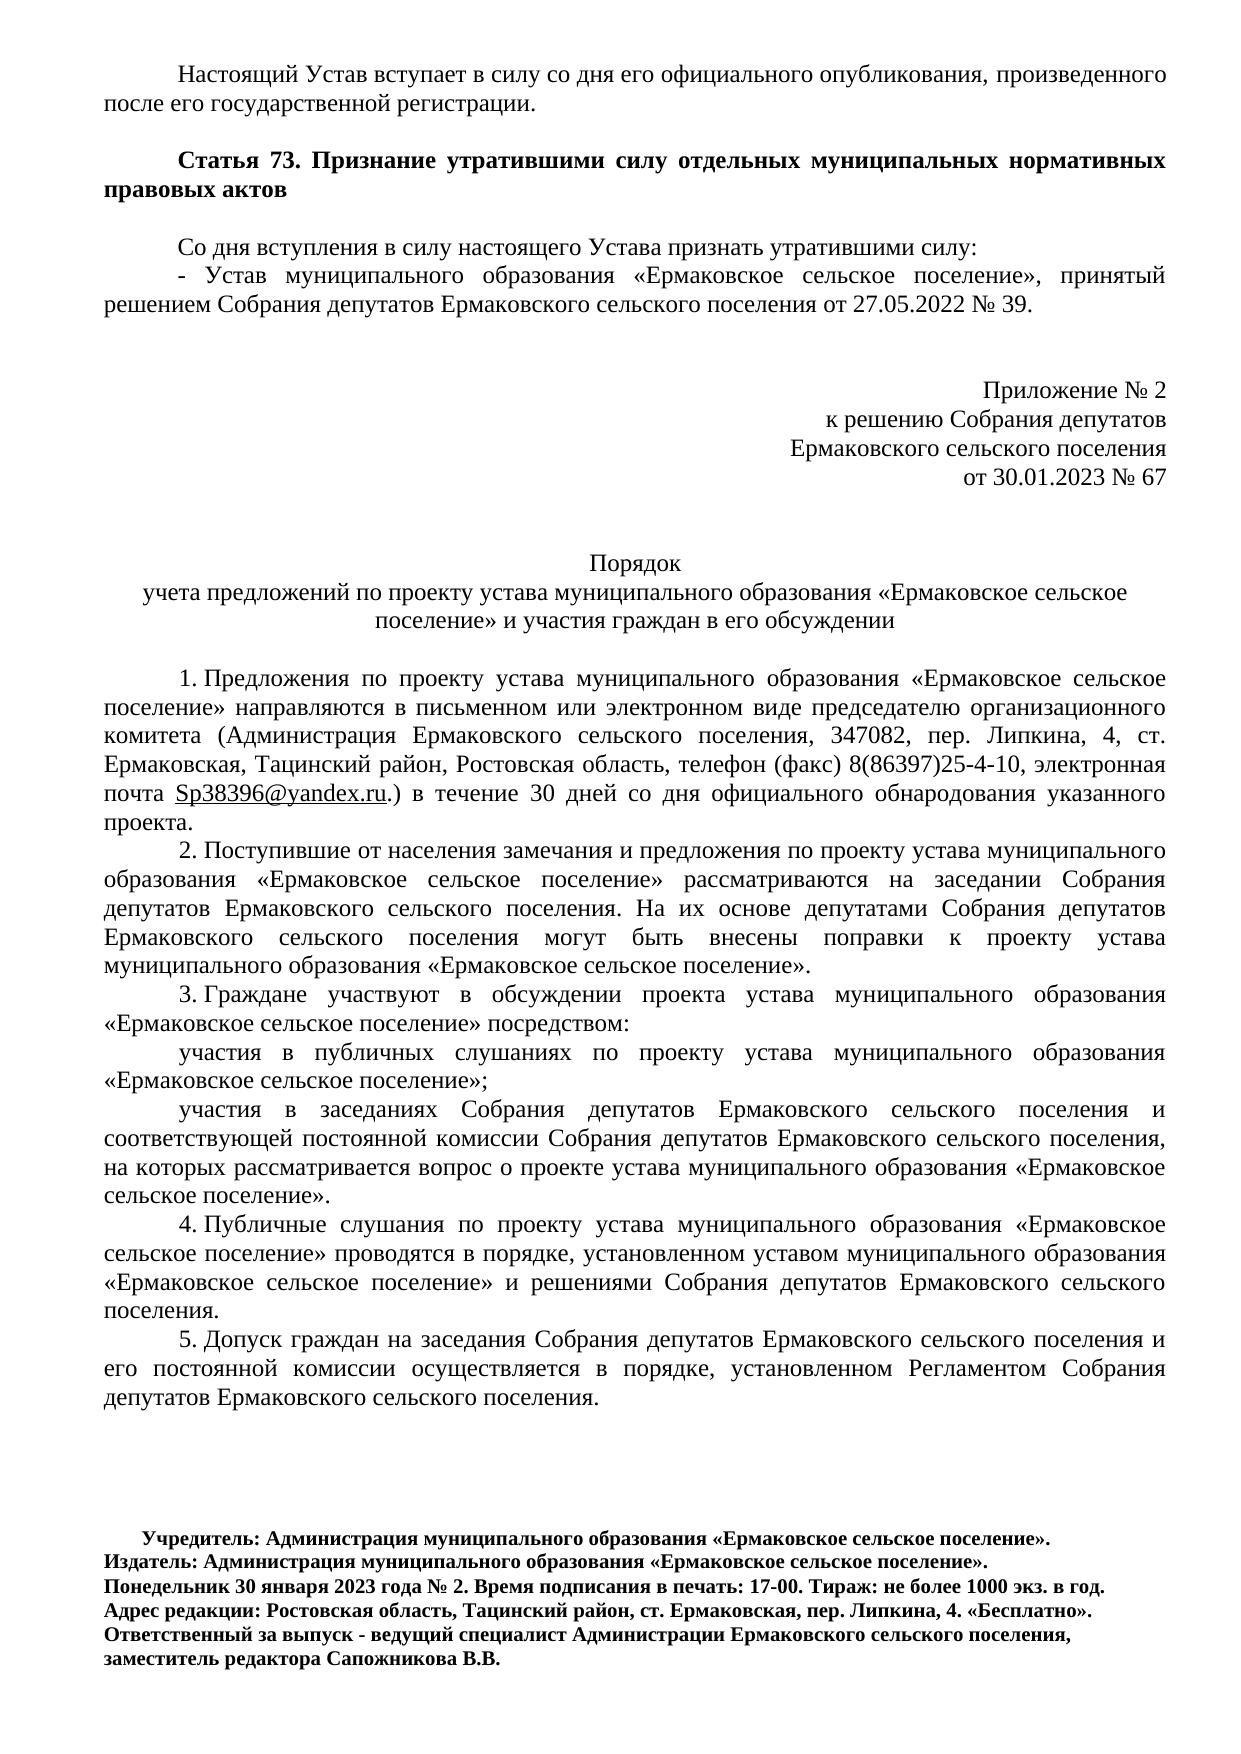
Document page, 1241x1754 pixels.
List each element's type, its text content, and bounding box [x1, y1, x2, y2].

text 3. Граждане участвуют в обсуждении проекта устава муниципального образования «Ермаковское сельское поселение» посредством: [103, 979, 1167, 1037]
text Порядок [103, 548, 1167, 577]
text Издатель: Администрация муниципального образования «Ермаковское сельское поселение». [103, 1549, 1167, 1573]
text Настоящий Устав вступает в силу со дня его официального опубликования, произведенного после его государственной регистрации. [103, 59, 1167, 117]
text 2. Поступившие от населения замечания и предложения по проекту устава муниципального образования «Ермаковское сельское поселение» рассматриваются на заседании Собрания депутатов Ермаковского сельского поселения. На их основе депутатами Собрания депутатов Ермаковского сельского поселения могут быть внесены поправки к проекту устава муниципального образования «Ермаковское сельское поселение». [103, 835, 1167, 979]
text Адрес редакции: Ростовская область, Тацинский район, ст. Ермаковская, пер. Липкина, 4. «Бесплатно». [103, 1598, 1167, 1622]
text Статья 73. Признание утратившими силу отдельных муниципальных нормативных правовых актов [103, 145, 1167, 203]
text Приложение № 2 [103, 375, 1167, 404]
text Понедельник 30 января 2023 года № 2. Время подписания в печать: 17-00. Тираж: не более 1000 экз. в год. [103, 1573, 1167, 1598]
text Со дня вступления в силу настоящего Устава признать утратившими силу: [103, 232, 1167, 260]
text Ответственный за выпуск - ведущий специалист Администрации Ермаковского сельского поселения, заместитель редактора Сапожникова В.В. [103, 1622, 1167, 1670]
text от 30.01.2023 № 67 [103, 462, 1167, 490]
text участия в заседаниях Собрания депутатов Ермаковского сельского поселения и соответствующей постоянной комиссии Собрания депутатов Ермаковского сельского поселения, на которых рассматривается вопрос о проекте устава муниципального образования «Ермаковское сельское поселение». [103, 1094, 1167, 1209]
text учета предложений по проекту устава муниципального образования «Ермаковское сельское поселение» и участия граждан в его обсуждении [103, 577, 1167, 634]
text 5. Допуск граждан на заседания Собрания депутатов Ермаковского сельского поселения и его постоянной комиссии осуществляется в порядке, установленном Регламентом Собрания депутатов Ермаковского сельского поселения. [103, 1324, 1167, 1410]
text участия в публичных слушаниях по проекту устава муниципального образования «Ермаковское сельское поселение»; [103, 1037, 1167, 1094]
text - Устав муниципального образования «Ермаковское сельское поселение», принятый решением Собрания депутатов Ермаковского сельского поселения от 27.05.2022 № 39. [103, 260, 1167, 318]
text 4. Публичные слушания по проекту устава муниципального образования «Ермаковское сельское поселение» проводятся в порядке, установленном уставом муниципального образования «Ермаковское сельское поселение» и решениями Собрания депутатов Ермаковского сельского поселения. [103, 1209, 1167, 1324]
text к решению Собрания депутатов [103, 404, 1167, 433]
text 1. Предложения по проекту устава муниципального образования «Ермаковское сельское поселение» направляются в письменном или электронном виде председателю организационного комитета (Администрация Ермаковского сельского поселения, 347082, пер. Липкина, 4, ст. Ермаковская, Тацинский район, Ростовская область, телефон (факс) 8(86397)25-4-10, электронная почта Sp38396@yandex.ru.) в течение 30 дней со дня официального обнародования указанного проекта. [103, 663, 1167, 835]
text Ермаковского сельского поселения [103, 433, 1167, 462]
text Учредитель: Администрация муниципального образования «Ермаковское сельское поселение». [141, 1525, 1167, 1549]
